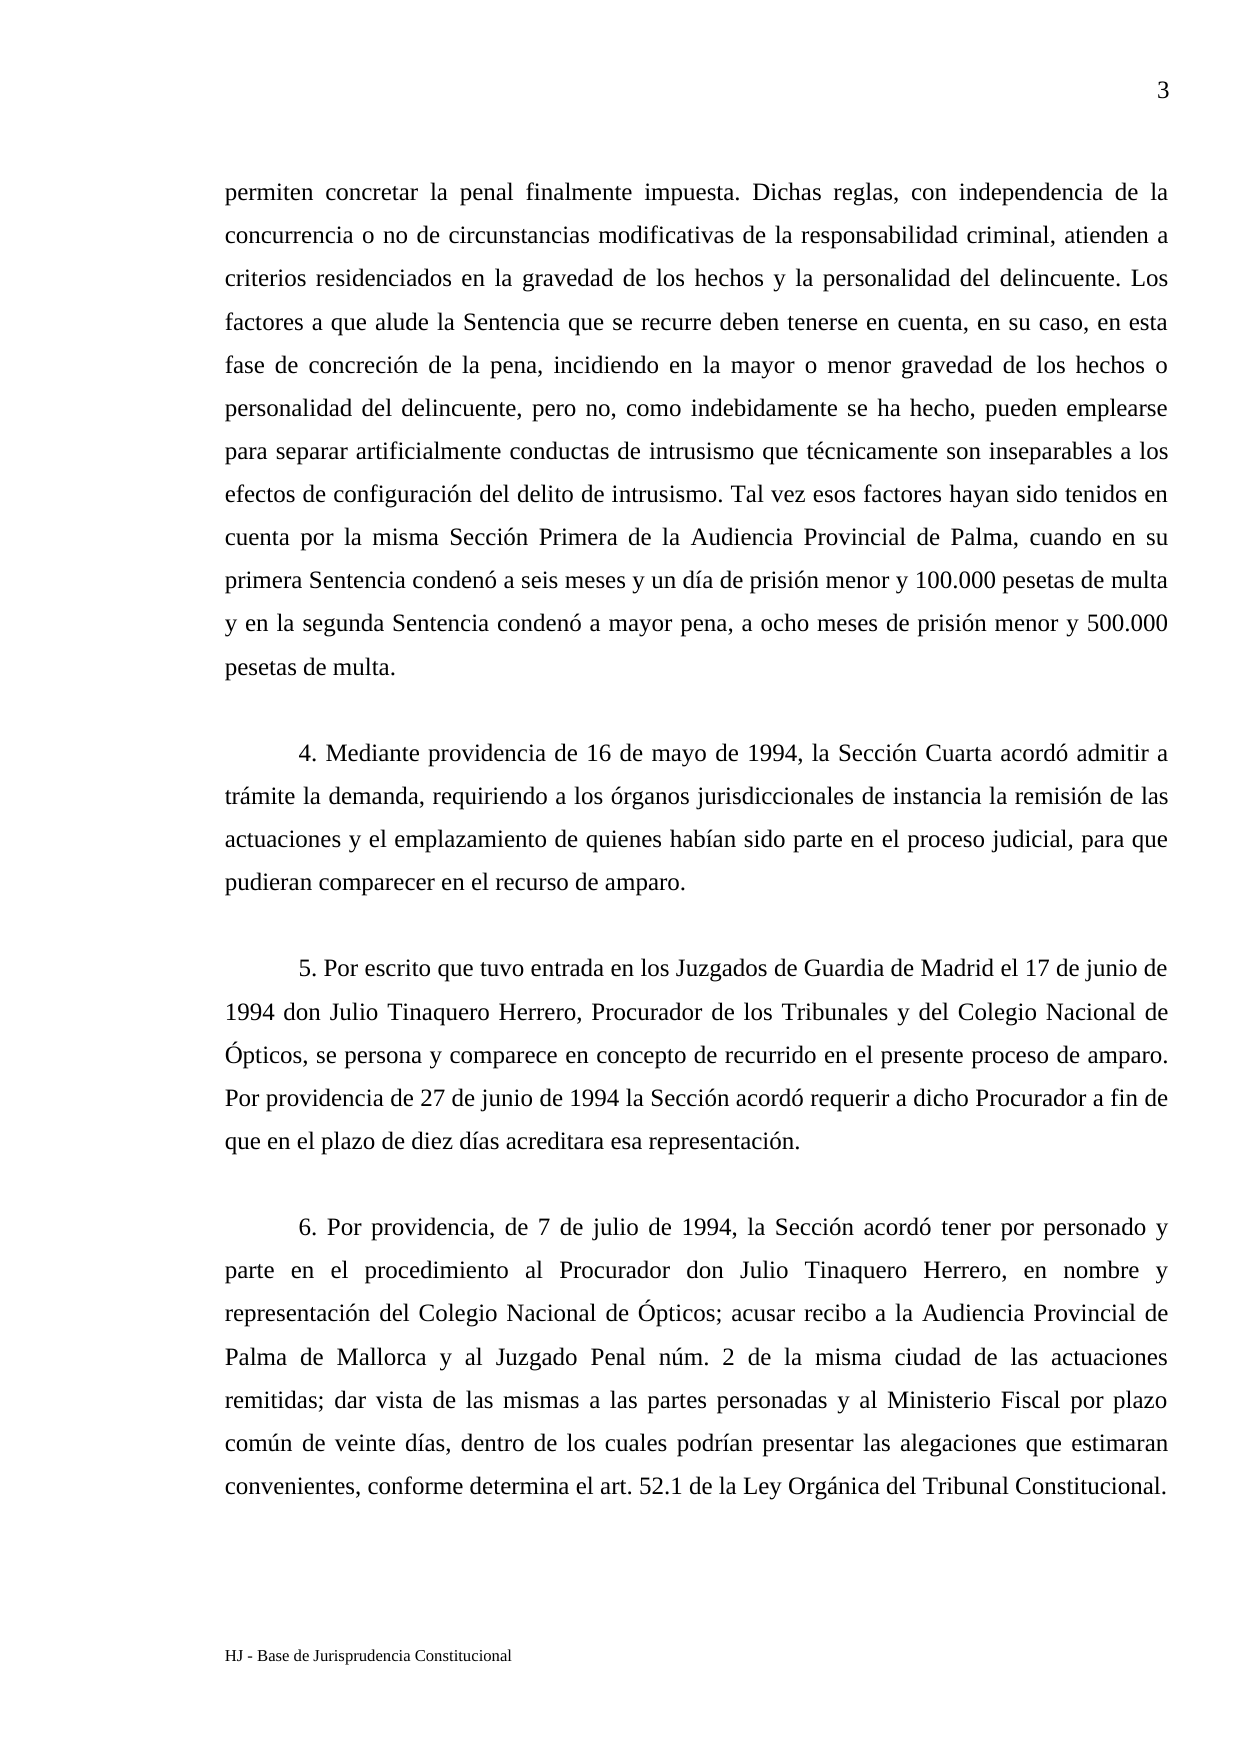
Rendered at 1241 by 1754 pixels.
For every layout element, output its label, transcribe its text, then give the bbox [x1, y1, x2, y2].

text 4. Mediante providencia de 16 de mayo de 1994, la Sección Cuarta acordó admitir a trámite la demanda, requiriendo a los órganos jurisdiccionales de instancia la remisión de las actuaciones y el emplazamiento de quienes habían sido parte en el proceso judicial, para que pudieran comparecer en el recurso de amparo. [224, 738, 1169, 896]
text 6. Por providencia, de 7 de julio de 1994, la Sección acordó tener por personado y parte en el procedimiento al Procurador don Julio Tinaquero Herrero, en nombre y representación del Colegio Nacional de Ópticos; acusar recibo a la Audiencia Provincial de Palma de Mallorca y al Juzgado Penal núm. 2 de la misma ciudad de las actuaciones remitidas; dar vista de las mismas a las partes personadas y al Ministerio Fiscal por plazo común de veinte días, dentro de los cuales podrían presentar las alegaciones que estimaran convenientes, conforme determina el art. 52.1 de la Ley Orgánica del Tribunal Constitucional. [224, 1212, 1169, 1500]
text 5. Por escrito que tuvo entrada en los Juzgados de Guardia de Madrid el 17 de junio de 1994 don Julio Tinaquero Herrero, Procurador de los Tribunales y del Colegio Nacional de Ópticos, se persona y comparece en concepto de recurrido en el presente proceso de amparo. Por providencia de 27 de junio de 1994 la Sección acordó requerir a dicho Procurador a fin de que en el plazo de diez días acreditara esa representación. [224, 953, 1169, 1155]
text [224, 177, 1169, 680]
